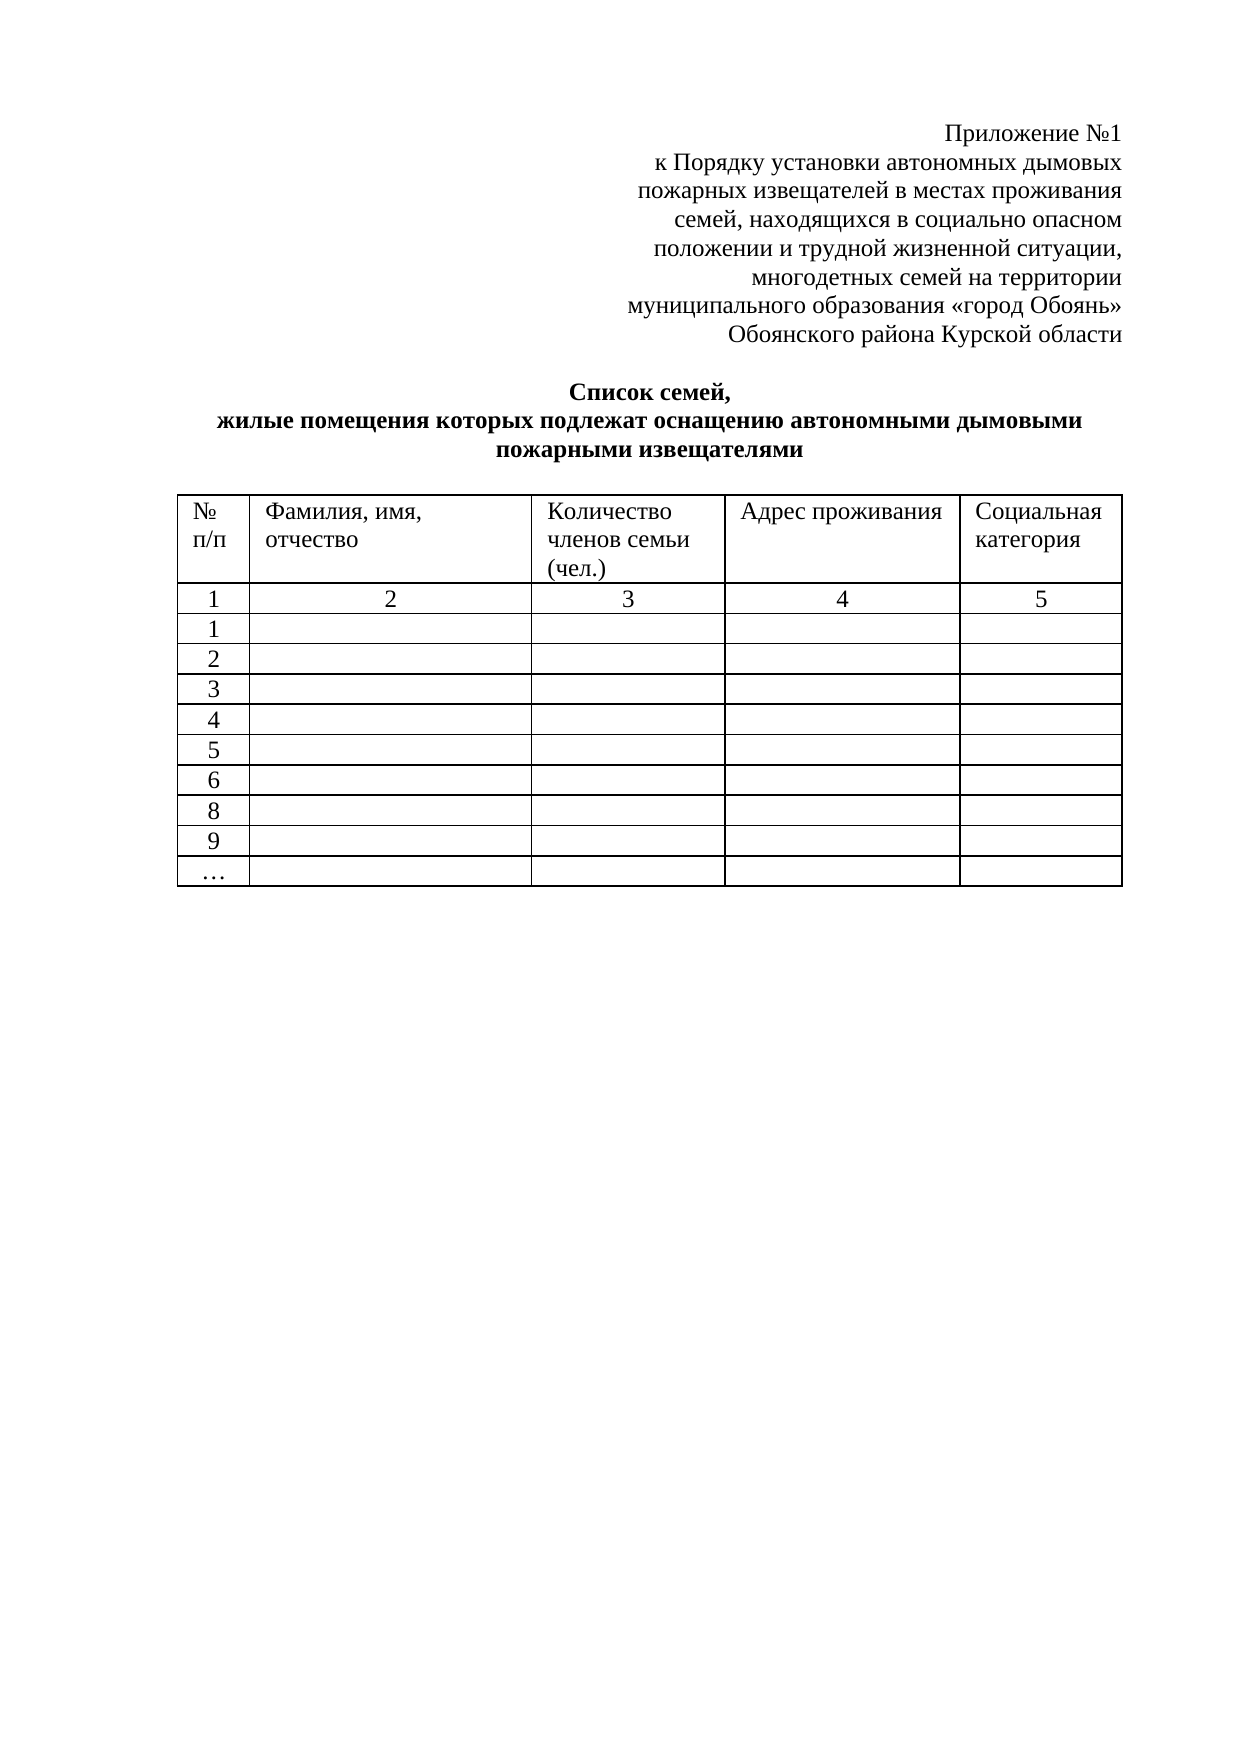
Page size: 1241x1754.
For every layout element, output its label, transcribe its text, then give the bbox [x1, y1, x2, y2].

table_cell [726, 614, 959, 643]
text Список семей, [177, 377, 1122, 406]
table_cell [961, 766, 1121, 794]
table_cell 4 [726, 584, 959, 612]
table_cell [961, 705, 1121, 734]
table_cell [250, 614, 531, 643]
table_cell [250, 644, 531, 673]
table_cell 8 [178, 796, 249, 824]
table_cell [726, 796, 959, 824]
table_cell № п/п [178, 496, 249, 582]
table_cell [726, 826, 959, 855]
table_cell [532, 766, 724, 794]
table_cell [961, 614, 1121, 643]
text многодетных семей на территории [177, 262, 1122, 291]
table_cell [532, 614, 724, 643]
table_cell [250, 675, 531, 703]
table_cell [532, 705, 724, 734]
table_cell 2 [250, 584, 531, 612]
table_cell [726, 644, 959, 673]
table_cell [532, 857, 724, 885]
table_cell Социальная категория [961, 496, 1121, 582]
table_cell 1 [178, 584, 249, 612]
text муниципального образования «город Обоянь» [177, 291, 1122, 319]
table_cell [532, 735, 724, 764]
table_cell Адрес проживания [726, 496, 959, 582]
table_cell [250, 766, 531, 794]
table_cell Фамилия, имя, отчество [250, 496, 531, 582]
text семей, находящихся в социально опасном [177, 204, 1122, 233]
table_cell 3 [532, 584, 724, 612]
text жилые помещения которых подлежат оснащению автономными дымовыми пожарными извещателями [177, 406, 1122, 463]
table_cell [726, 705, 959, 734]
table_cell [532, 796, 724, 824]
table_cell [961, 735, 1121, 764]
table_cell [961, 857, 1121, 885]
table_cell 2 [178, 644, 249, 673]
table_cell [250, 705, 531, 734]
table_cell [250, 826, 531, 855]
table_cell 4 [178, 705, 249, 734]
text Обоянского района Курской области [177, 319, 1122, 348]
table_cell [726, 675, 959, 703]
table_cell [250, 796, 531, 824]
table_cell 5 [961, 584, 1121, 612]
table_cell [961, 826, 1121, 855]
text Приложение №1 [177, 118, 1122, 147]
table_cell 5 [178, 735, 249, 764]
text к Порядку установки автономных дымовых [177, 147, 1122, 176]
table_cell Количество членов семьи (чел.) [532, 496, 724, 582]
table_cell [961, 644, 1121, 673]
table_cell 3 [178, 675, 249, 703]
table_cell [250, 735, 531, 764]
text пожарных извещателей в местах проживания [177, 176, 1122, 204]
text положении и трудной жизненной ситуации, [177, 233, 1122, 262]
table_cell [961, 796, 1121, 824]
table_cell [250, 857, 531, 885]
table_cell [726, 735, 959, 764]
table_cell 1 [178, 614, 249, 643]
table_cell [726, 766, 959, 794]
table_cell [961, 675, 1121, 703]
table_cell [726, 857, 959, 885]
table_cell … [178, 857, 249, 885]
table_cell [532, 826, 724, 855]
table_cell 9 [178, 826, 249, 855]
table_cell 6 [178, 766, 249, 794]
table_cell [532, 644, 724, 673]
table_cell [532, 675, 724, 703]
